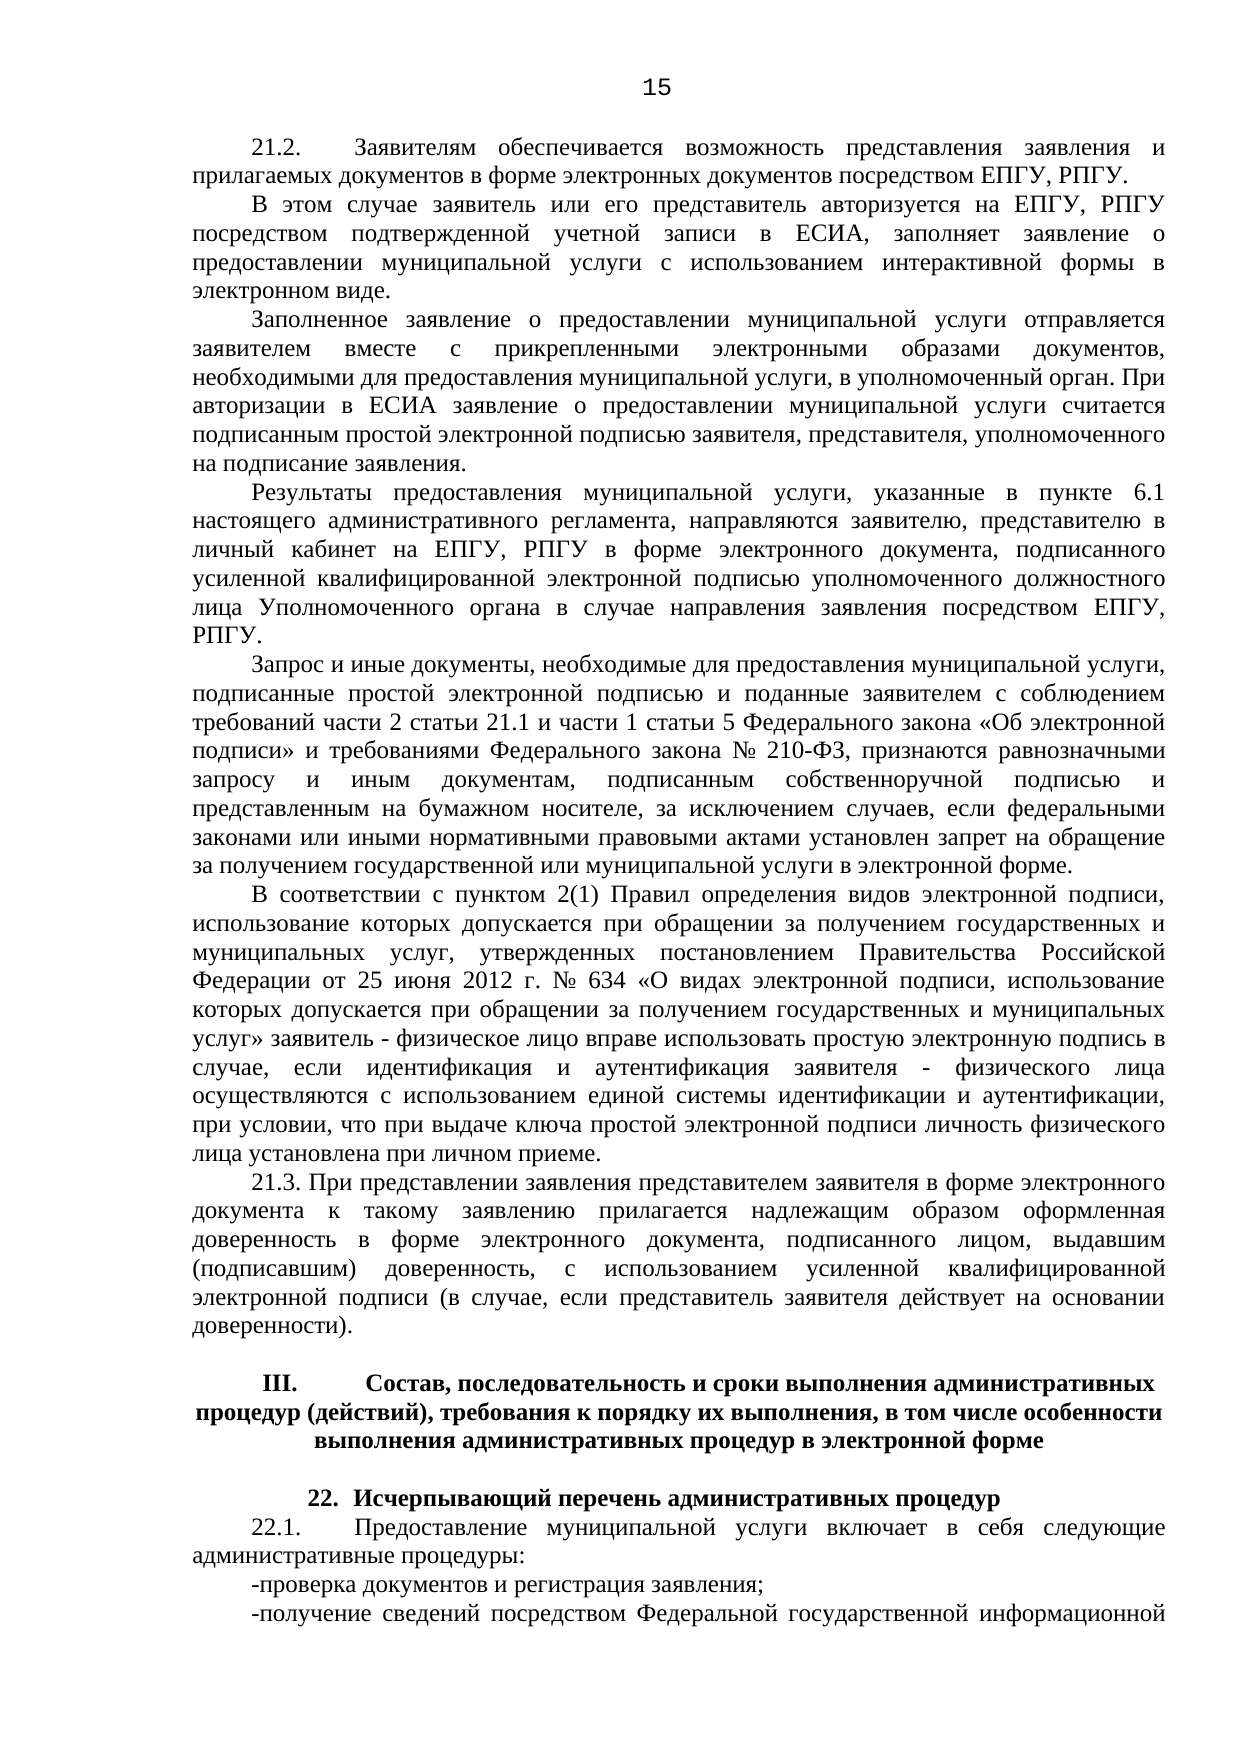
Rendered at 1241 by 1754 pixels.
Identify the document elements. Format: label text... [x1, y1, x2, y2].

list Заявителям обеспечивается возможность представления заявления и прилагаемых документов в форме электронных документов посредством ЕПГУ, РПГУ. [192, 132, 1166, 189]
list Состав, последовательность и сроки выполнения административных процедур (действий), требования к порядку их выполнения, в том числе особенности выполнения административных процедур в электронной форме [192, 1368, 1166, 1454]
text Запрос и иные документы, необходимые для предоставления муниципальной услуги, подписанные простой электронной подписью и поданные заявителем с соблюдением требований части 2 статьи 21.1 и части 1 статьи 5 Федерального закона «Об электронной подписи» и требованиями Федерального закона № 210-ФЗ, признаются равнозначными запросу и иным документам, подписанным собственноручной подписью и представленным на бумажном носителе, за исключением случаев, если федеральными законами или иными нормативными правовыми актами установлен запрет на обращение за получением государственной или муниципальной услуги в электронной форме. [192, 649, 1166, 879]
text -проверка документов и регистрация заявления; [192, 1569, 1166, 1598]
list Исчерпывающий перечень административных процедур [142, 1483, 1166, 1512]
list Предоставление муниципальной услуги включает в себя следующие административные процедуры: [192, 1512, 1166, 1569]
text Результаты предоставления муниципальной услуги, указанные в пункте 6.1 настоящего административного регламента, направляются заявителю, представителю в личный кабинет на ЕПГУ, РПГУ в форме электронного документа, подписанного усиленной квалифицированной электронной подписью уполномоченного должностного лица Уполномоченного органа в случае направления заявления посредством ЕПГУ, РПГУ. [192, 477, 1166, 649]
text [192, 1598, 1166, 1627]
text В этом случае заявитель или его представитель авторизуется на ЕПГУ, РПГУ посредством подтвержденной учетной записи в ЕСИА, заполняет заявление о предоставлении муниципальной услуги с использованием интерактивной формы в электронном виде. [192, 189, 1166, 304]
text В соответствии с пунктом 2(1) Правил определения видов электронной подписи, использование которых допускается при обращении за получением государственных и муниципальных услуг, утвержденных постановлением Правительства Российской Федерации от 25 июня 2012 г. № 634 «О видах электронной подписи, использование которых допускается при обращении за получением государственных и муниципальных услуг» заявитель - физическое лицо вправе использовать простую электронную подпись в случае, если идентификация и аутентификация заявителя - физического лица осуществляются с использованием единой системы идентификации и аутентификации, при условии, что при выдаче ключа простой электронной подписи личность физического лица установлена при личном приеме. [192, 879, 1166, 1167]
text 21.3. При представлении заявления представителем заявителя в форме электронного документа к такому заявлению прилагается надлежащим образом оформленная доверенность в форме электронного документа, подписанного лицом, выдавшим (подписавшим) доверенность, с использованием усиленной квалифицированной электронной подписи (в случае, если представитель заявителя действует на основании доверенности). [192, 1167, 1166, 1339]
text Заполненное заявление о предоставлении муниципальной услуги отправляется заявителем вместе с прикрепленными электронными образами документов, необходимыми для предоставления муниципальной услуги, в уполномоченный орган. При авторизации в ЕСИА заявление о предоставлении муниципальной услуги считается подписанным простой электронной подписью заявителя, представителя, уполномоченного на подписание заявления. [192, 304, 1166, 477]
